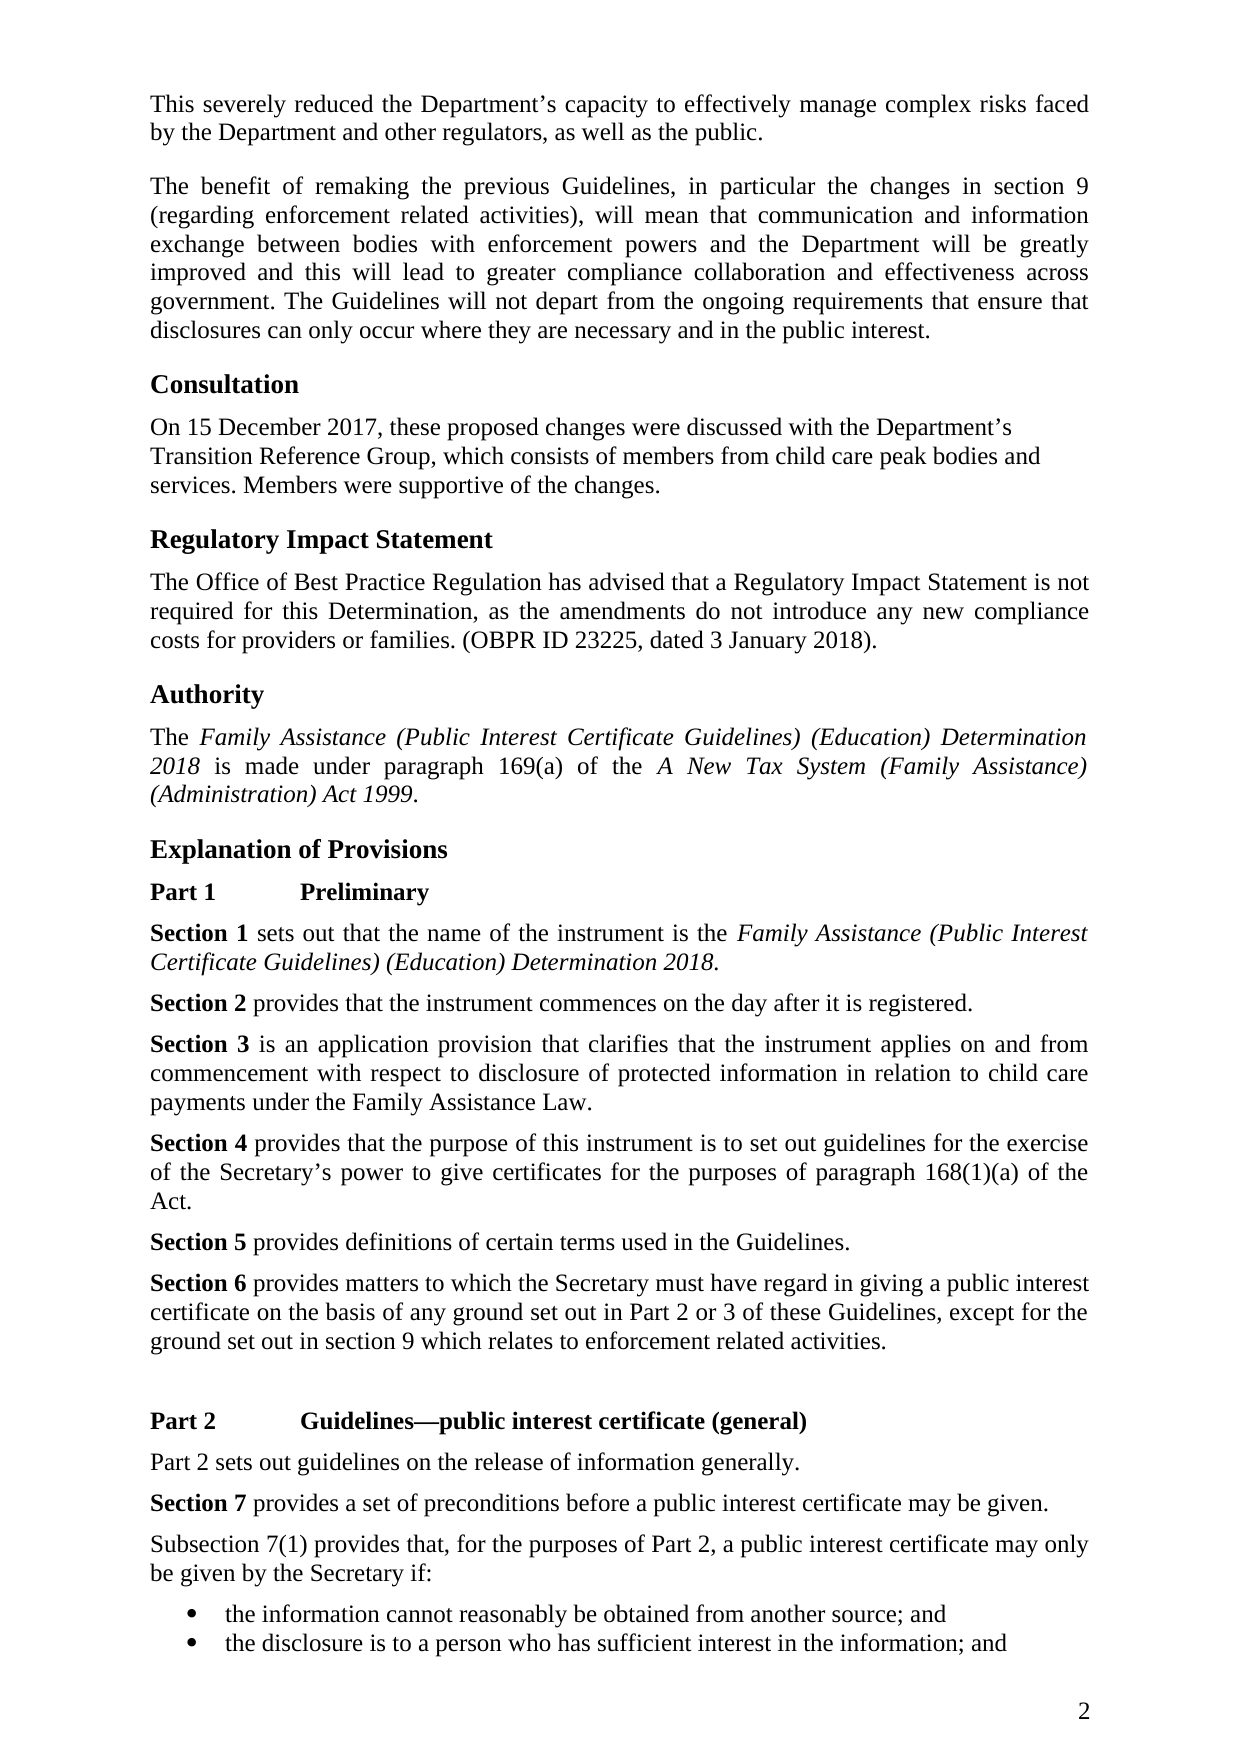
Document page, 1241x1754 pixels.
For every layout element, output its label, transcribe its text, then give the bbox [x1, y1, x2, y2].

list the information cannot reasonably be obtained from another source; and [187, 1599, 1090, 1628]
text The Family Assistance (Public Interest Certificate Guidelines) (Education) Determination 2018 is made under paragraph 169(a) of the A New Tax System (Family Assistance) (Administration) Act 1999. [150, 722, 1090, 808]
text The Office of Best Practice Regulation has advised that a Regulatory Impact Statement is not required for this Determination, as the amendments do not introduce any new compliance costs for providers or families. (OBPR ID 23225, dated 3 January 2018). [150, 567, 1090, 653]
subtitle Regulatory Impact Statement [150, 523, 1090, 555]
subtitle Consultation [150, 369, 1090, 400]
subtitle Authority [150, 678, 1090, 709]
text Section 3 is an application provision that clarifies that the instrument applies on and from commencement with respect to disclosure of protected information in relation to child care payments under the Family Assistance Law. [150, 1029, 1090, 1116]
text Part 2 sets out guidelines on the release of information generally. [150, 1447, 1090, 1476]
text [150, 89, 1090, 146]
text Section 7 provides a set of preconditions before a public interest certificate may be given. [150, 1488, 1090, 1517]
text Section 6 provides matters to which the Secretary must have regard in giving a public interest certificate on the basis of any ground set out in Part 2 or 3 of these Guidelines, except for the ground set out in section 9 which relates to enforcement related activities. [150, 1268, 1090, 1354]
subtitle Explanation of Provisions [150, 833, 1090, 864]
text Part 2 Guidelines—public interest certificate (general) [150, 1406, 1090, 1434]
text Part 1 Preliminary [150, 877, 1090, 906]
text Subsection 7(1) provides that, for the purposes of Part 2, a public interest certificate may only be given by the Secretary if: [150, 1529, 1090, 1587]
text Section 1 sets out that the name of the instrument is the Family Assistance (Public Interest Certificate Guidelines) (Education) Determination 2018. [150, 918, 1090, 976]
text On 15 December 2017, these proposed changes were discussed with the Department’s Transition Reference Group, which consists of members from child care peak bodies and services. Members were supportive of the changes. [150, 412, 1090, 498]
list the disclosure is to a person who has sufficient interest in the information; and [187, 1628, 1090, 1657]
text Section 2 provides that the instrument commences on the day after it is registered. [150, 988, 1090, 1017]
text Section 5 provides definitions of certain terms used in the Guidelines. [150, 1227, 1090, 1256]
text The benefit of remaking the previous Guidelines, in particular the changes in section 9 (regarding enforcement related activities), will mean that communication and information exchange between bodies with enforcement powers and the Department will be greatly improved and this will lead to greater compliance collaboration and effectiveness across government. The Guidelines will not depart from the ongoing requirements that ensure that disclosures can only occur where they are necessary and in the public interest. [150, 171, 1090, 344]
text Section 4 provides that the purpose of this instrument is to set out guidelines for the exercise of the Secretary’s power to give certificates for the purposes of paragraph 168(1)(a) of the Act. [150, 1128, 1090, 1214]
